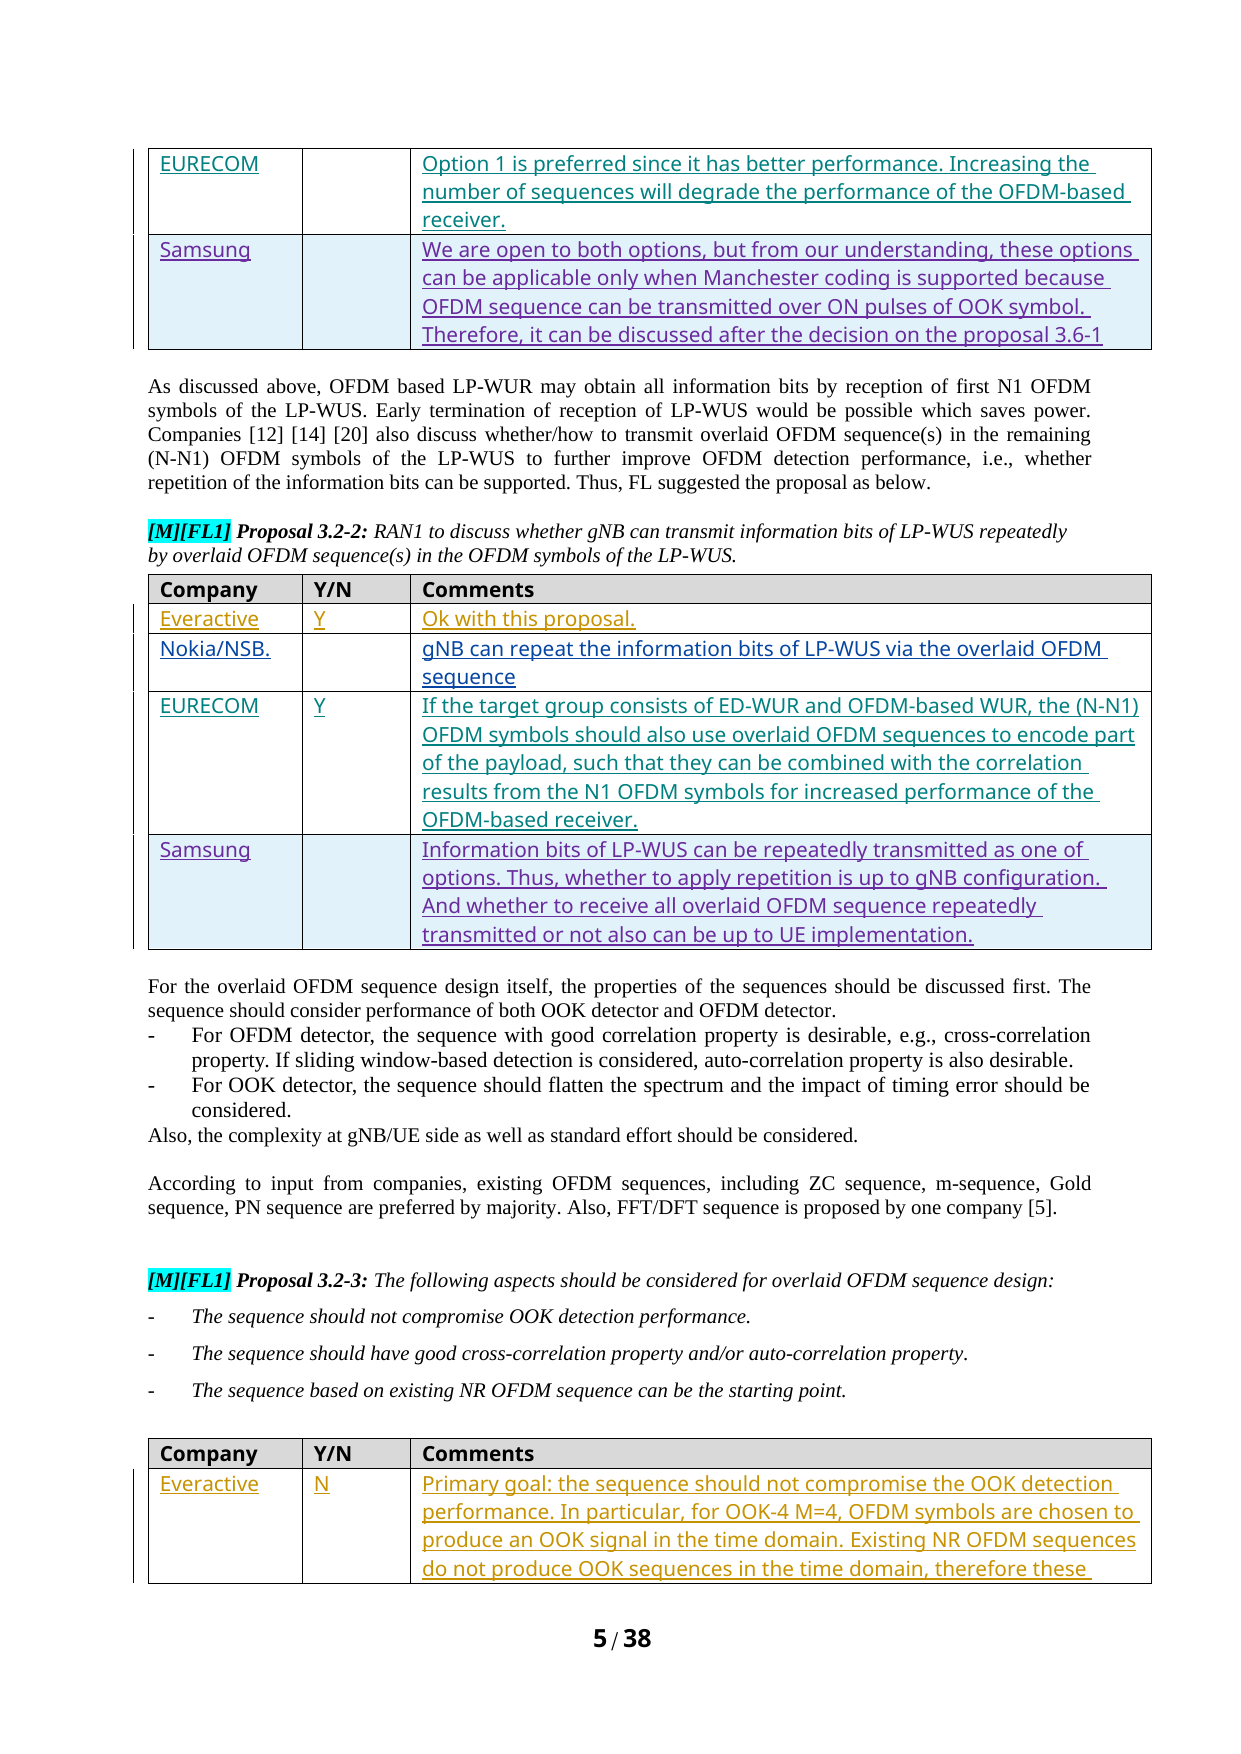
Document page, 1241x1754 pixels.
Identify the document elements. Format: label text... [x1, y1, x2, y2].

list The sequence should have good cross-correlation property and/or auto-correlation property. [148, 1341, 1092, 1365]
table_cell [149, 604, 302, 633]
table_cell [303, 1469, 410, 1582]
table_cell [411, 692, 1151, 834]
table_cell [149, 692, 302, 834]
table_cell [149, 634, 302, 691]
table_header Y/N [303, 575, 410, 603]
table_cell [411, 1469, 1151, 1582]
table_cell [149, 1469, 302, 1582]
list For OOK detector, the sequence should flatten the spectrum and the impact of timing error should be considered. [148, 1072, 1092, 1123]
subtitle [M][FL1] Proposal 3.2-3: The following aspects should be considered for overlaid OFDM sequence design: [231, 1268, 1092, 1292]
text As discussed above, OFDM based LP-WUR may obtain all information bits by reception of first N1 OFDM symbols of the LP-WUS. Early termination of reception of LP-WUS would be possible which saves power. Companies [12] [14] [20] also discuss whether/how to transmit overlaid OFDM sequence(s) in the remaining (N-N1) OFDM symbols of the LP-WUS to further improve OFDM detection performance, i.e., whether repetition of the information bits can be supported. Thus, FL suggested the proposal as below. [148, 374, 1092, 494]
list The sequence should not compromise OOK detection performance. [148, 1304, 1092, 1328]
table_header Company [149, 575, 302, 603]
table_header Company [149, 1439, 302, 1468]
text According to input from companies, existing OFDM sequences, including ZC sequence, m-sequence, Gold sequence, PN sequence are preferred by majority. Also, FFT/DFT sequence is proposed by one company [5]. [148, 1171, 1092, 1219]
table_header Comments [411, 1439, 1151, 1468]
table_header Y/N [303, 1439, 410, 1468]
table_cell [303, 149, 410, 234]
table_cell [303, 634, 410, 691]
subtitle [M][FL1] Proposal 3.2-2: RAN1 to discuss whether gNB can transmit information bits of LP-WUS repeatedly by overlaid OFDM sequence(s) in the OFDM symbols of the LP-WUS. [148, 519, 1092, 567]
list The sequence based on existing NR OFDM sequence can be the starting point. [148, 1378, 1092, 1402]
table_cell [411, 634, 1151, 691]
text For the overlaid OFDM sequence design itself, the properties of the sequences should be discussed first. The sequence should consider performance of both OOK detector and OFDM detector. [148, 974, 1092, 1022]
list For OFDM detector, the sequence with good correlation property is desirable, e.g., cross-correlation property. If sliding window-based detection is considered, auto-correlation property is also desirable. [148, 1022, 1092, 1072]
table_header Comments [411, 575, 1151, 603]
table_cell [303, 604, 410, 633]
text Also, the complexity at gNB/UE side as well as standard effort should be considered. [148, 1123, 1092, 1147]
table_cell [411, 604, 1151, 633]
table_cell [149, 149, 302, 234]
table_cell [411, 149, 1151, 234]
table_cell [303, 692, 410, 834]
